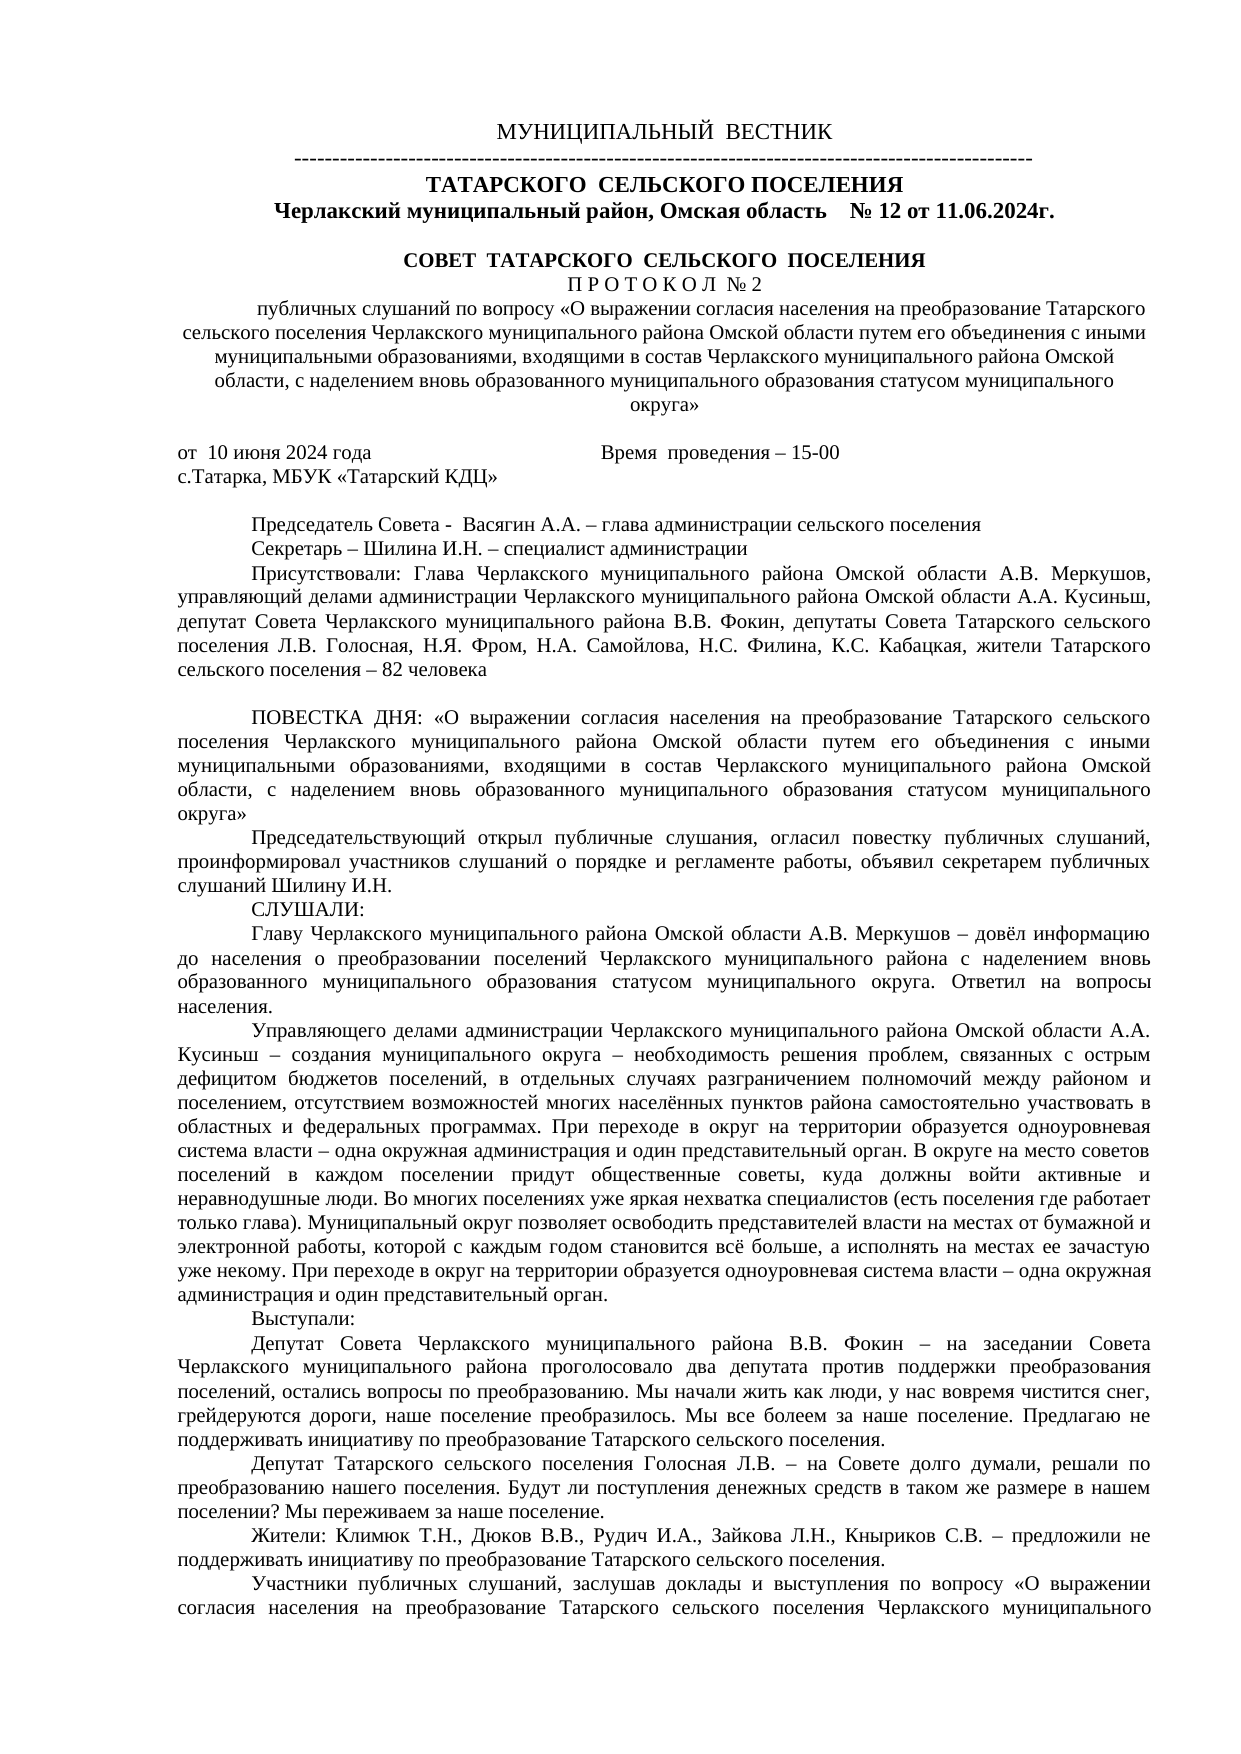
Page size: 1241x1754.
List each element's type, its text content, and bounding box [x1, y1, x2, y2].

text публичных слушаний по вопросу «О выражении согласия населения на преобразование Татарского сельского поселения Черлакского муниципального района Омской области путем его объединения с иными муниципальными образованиями, входящими в состав Черлакского муниципального района Омской области, с наделением вновь образованного муниципального образования статусом муниципального округа» [177, 296, 1152, 416]
text Присутствовали: Глава Черлакского муниципального района Омской области А.В. Меркушов, управляющий делами администрации Черлакского муниципального района Омской области А.А. Кусиньш, депутат Совета Черлакского муниципального района В.В. Фокин, депутаты Совета Татарского сельского поселения Л.В. Голосная, Н.Я. Фром, Н.А. Самойлова, Н.С. Филина, К.С. Кабацкая, жители Татарского сельского поселения – 82 человека [177, 560, 1152, 681]
text от 10 июня 2024 года Время проведения – 15-00 [177, 440, 1152, 464]
text Выступали: [177, 1306, 1152, 1330]
text ------------------------------------------------------------------------------------------------- [177, 144, 1152, 171]
text с.Татарка, МБУК «Татарский КДЦ» [177, 464, 1152, 488]
text ПОВЕСТКА ДНЯ: «О выражении согласия населения на преобразование Татарского сельского поселения Черлакского муниципального района Омской области путем его объединения с иными муниципальными образованиями, входящими в состав Черлакского муниципального района Омской области, с наделением вновь образованного муниципального образования статусом муниципального округа» [177, 705, 1152, 825]
text МУНИЦИПАЛЬНЫЙ ВЕСТНИК [177, 118, 1152, 144]
text Управляющего делами администрации Черлакского муниципального района Омской области А.А. Кусиньш – создания муниципального округа – необходимость решения проблем, связанных с острым дефицитом бюджетов поселений, в отдельных случаях разграничением полномочий между районом и поселением, отсутствием возможностей многих населённых пунктов района самостоятельно участвовать в областных и федеральных программах. При переходе в округ на территории образуется одноуровневая система власти – одна окружная администрация и один представительный орган. В округе на место советов поселений в каждом поселении придут общественные советы, куда должны войти активные и неравнодушные люди. Во многих поселениях уже яркая нехватка специалистов (есть поселения где работает только глава). Муниципальный округ позволяет освободить представителей власти на местах от бумажной и электронной работы, которой с каждым годом становится всё больше, а исполнять на местах ее зачастую уже некому. При переходе в округ на территории образуется одноуровневая система власти – одна окружная администрация и один представительный орган. [177, 1018, 1152, 1306]
text Черлакский муниципальный район, Омская область № 12 от 11.06.2024г. [177, 197, 1152, 223]
text Депутат Татарского сельского поселения Голосная Л.В. – на Совете долго думали, решали по преобразованию нашего поселения. Будут ли поступления денежных средств в таком же размере в нашем поселении? Мы переживаем за наше поселение. [177, 1451, 1152, 1523]
text П Р О Т О К О Л № 2 [177, 272, 1152, 296]
text Депутат Совета Черлакского муниципального района В.В. Фокин – на заседании Совета Черлакского муниципального района проголосовало два депутата против поддержки преобразования поселений, остались вопросы по преобразованию. Мы начали жить как люди, у нас вовремя чистится снег, грейдеруются дороги, наше поселение преобразилось. Мы все болеем за наше поселение. Предлагаю не поддерживать инициативу по преобразование Татарского сельского поселения. [177, 1330, 1152, 1451]
text Секретарь – Шилина И.Н. – специалист администрации [177, 536, 1152, 560]
text СЛУШАЛИ: [177, 897, 1152, 921]
text ТАТАРСКОГО СЕЛЬСКОГО ПОСЕЛЕНИЯ [177, 171, 1152, 197]
text Жители: Климюк Т.Н., Дюков В.В., Рудич И.А., Зайкова Л.Н., Кныриков С.В. – предложили не поддерживать инициативу по преобразование Татарского сельского поселения. [177, 1523, 1152, 1571]
text Главу Черлакского муниципального района Омской области А.В. Меркушов – довёл информацию до населения о преобразовании поселений Черлакского муниципального района с наделением вновь образованного муниципального образования статусом муниципального округа. Ответил на вопросы населения. [177, 921, 1152, 1018]
text Председательствующий открыл публичные слушания, огласил повестку публичных слушаний, проинформировал участников слушаний о порядке и регламенте работы, объявил секретарем публичных слушаний Шилину И.Н. [177, 825, 1152, 897]
text Председатель Совета - Васягин А.А. – глава администрации сельского поселения [177, 512, 1152, 536]
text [177, 1571, 1152, 1619]
text СОВЕТ ТАТАРСКОГО СЕЛЬСКОГО ПОСЕЛЕНИЯ [177, 248, 1152, 272]
